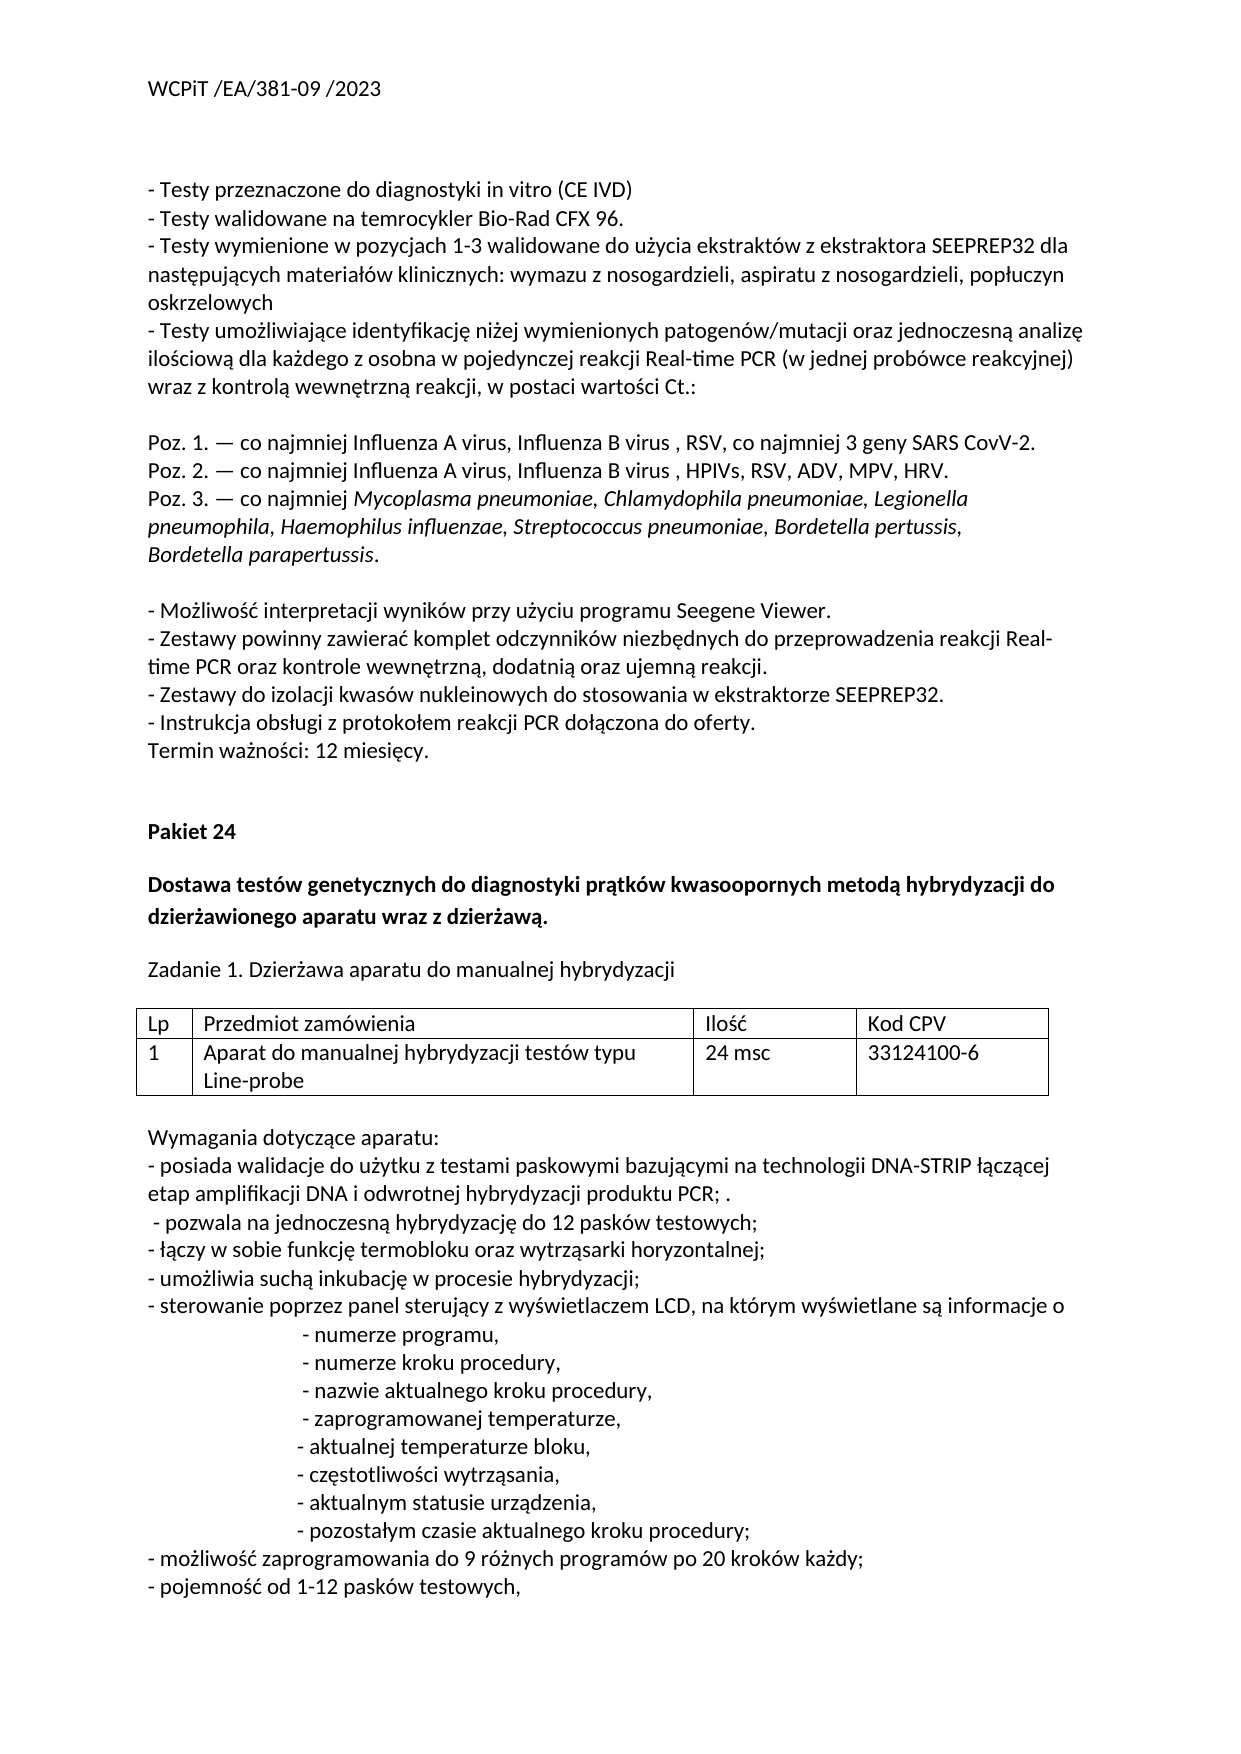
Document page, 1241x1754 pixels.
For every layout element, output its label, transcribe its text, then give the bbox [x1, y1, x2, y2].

text - Testy wymienione w pozycjach 1-3 walidowane do użycia ekstraktów z ekstraktora SEEPREP32 dla następujących materiałów klinicznych: wymazu z nosogardzieli, aspiratu z nosogardzieli, popłuczyn oskrzelowych - Testy umożliwiające identyfikację niżej wymienionych patogenów/mutacji oraz jednoczesną analizę ilościową dla każdego z osobna w pojedynczej reakcji Real-time PCR (w jednej probówce reakcyjnej) wraz z kontrolą wewnętrzną reakcji, w postaci wartości Ct.: [148, 232, 1093, 400]
text - aktualnym statusie urządzenia, [148, 1488, 1093, 1516]
table_header Kod CPV [857, 1009, 1048, 1037]
table_header Lp [137, 1009, 192, 1037]
text - pojemność od 1-12 pasków testowych, [148, 1572, 1093, 1600]
text - sterowanie poprzez panel sterujący z wyświetlaczem LCD, na którym wyświetlane są informacje o [148, 1292, 1093, 1320]
text - pozostałym czasie aktualnego kroku procedury; [148, 1516, 1093, 1544]
text Poz. 1. — co najmniej Influenza A virus, Influenza B virus , RSV, co najmniej 3 geny SARS CovV-2. Poz. 2. — co najmniej Influenza A virus, Influenza B virus , HPIVs, RSV, ADV, MPV, HRV. Poz. 3. — co najmniej Mycoplasma pneumoniae, Chlamydophila pneumoniae, Legionella pneumophila, Haemophilus influenzae, Streptococcus pneumoniae, Bordetella pertussis, Bordetella parapertussis. - Możliwość interpretacji wyników przy użyciu programu Seegene Viewer. [148, 400, 1093, 624]
text - nazwie aktualnego kroku procedury, [148, 1376, 1093, 1404]
table_header Przedmiot zamówienia [193, 1009, 693, 1037]
text - Testy walidowane na temrocykler Bio-Rad CFX 96. [148, 204, 1093, 232]
table_header Ilość [694, 1009, 856, 1037]
text Pakiet 24 [148, 817, 1093, 845]
text Termin ważności: 12 miesięcy. [148, 736, 1093, 764]
text - pozwala na jednoczesną hybrydyzację do 12 pasków testowych; [148, 1208, 1093, 1236]
text - posiada walidacje do użytku z testami paskowymi bazującymi na technologii DNA-STRIP łączącej etap amplifikacji DNA i odwrotnej hybrydyzacji produktu PCR; . [148, 1152, 1093, 1208]
text - numerze kroku procedury, [148, 1348, 1093, 1376]
text - aktualnej temperaturze bloku, [148, 1432, 1093, 1460]
text - Zestawy powinny zawierać komplet odczynników niezbędnych do przeprowadzenia reakcji Real-time PCR oraz kontrole wewnętrzną, dodatnią oraz ujemną reakcji. [148, 624, 1093, 680]
table_cell 1 [137, 1039, 192, 1094]
text - łączy w sobie funkcję termobloku oraz wytrząsarki horyzontalnej; [148, 1236, 1093, 1264]
text - umożliwia suchą inkubację w procesie hybrydyzacji; [148, 1264, 1093, 1292]
text - możliwość zaprogramowania do 9 różnych programów po 20 kroków każdy; [148, 1544, 1093, 1572]
table_cell 33124100-6 [857, 1039, 1048, 1094]
text - numerze programu, [148, 1320, 1093, 1348]
table_cell 24 msc [694, 1039, 856, 1094]
text Wymagania dotyczące aparatu: [148, 1123, 1093, 1152]
text - Zestawy do izolacji kwasów nukleinowych do stosowania w ekstraktorze SEEPREP32. - Instrukcja obsługi z protokołem reakcji PCR dołączona do oferty. [148, 680, 1093, 736]
text - częstotliwości wytrząsania, [148, 1460, 1093, 1488]
text Zadanie 1. Dzierżawa aparatu do manualnej hybrydyzacji [148, 955, 1093, 983]
text Dostawa testów genetycznych do diagnostyki prątków kwasoopornych metodą hybrydyzacji do dzierżawionego aparatu wraz z dzierżawą. [148, 870, 1093, 930]
text - zaprogramowanej temperaturze, [148, 1404, 1093, 1432]
text - Testy przeznaczone do diagnostyki in vitro (CE IVD) [148, 176, 1093, 204]
table_cell Aparat do manualnej hybrydyzacji testów typu Line-probe [193, 1039, 693, 1094]
